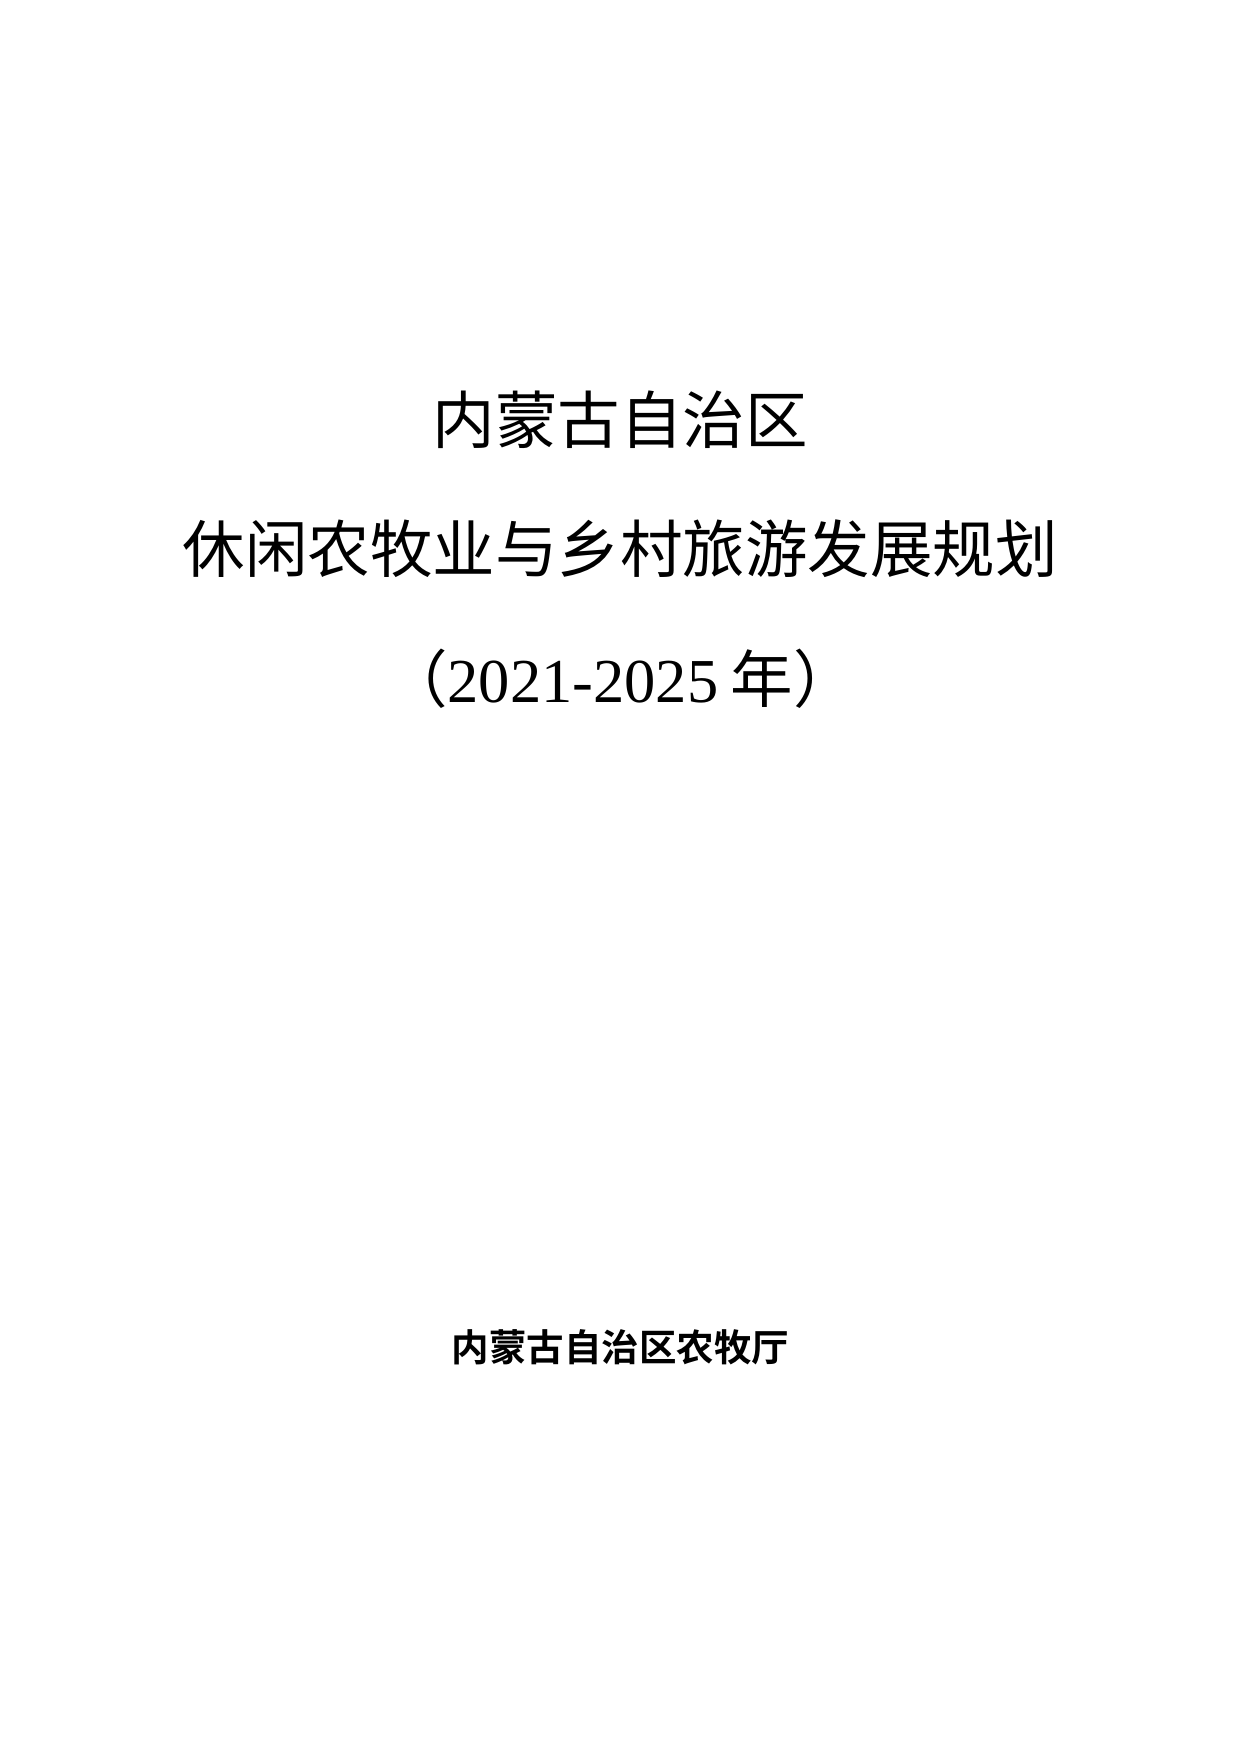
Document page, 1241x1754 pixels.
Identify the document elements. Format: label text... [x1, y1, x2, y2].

text 内蒙古自治区 [159, 351, 1081, 481]
text 休闲农牧业与乡村旅游发展规划 [159, 481, 1081, 610]
text （2021-2025年） [159, 610, 1081, 740]
text 内蒙古自治区农牧厅 [159, 1302, 1081, 1388]
